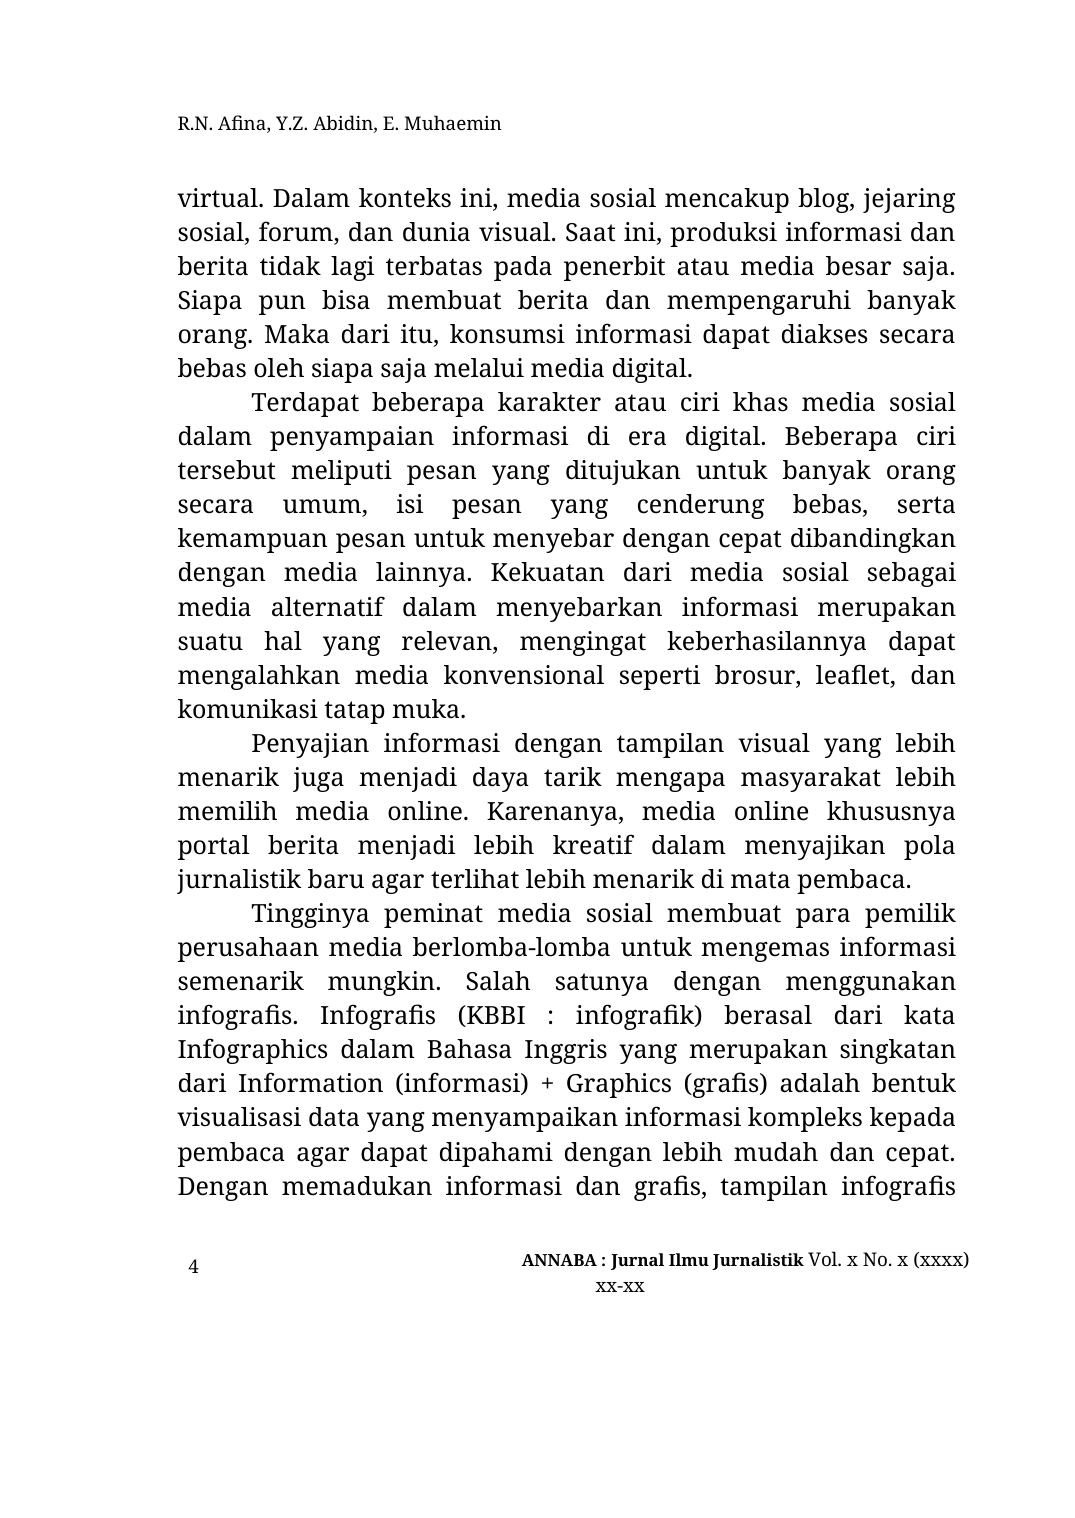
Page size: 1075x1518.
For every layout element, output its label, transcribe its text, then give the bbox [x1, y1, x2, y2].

text Terdapat beberapa karakter atau ciri khas media sosial dalam penyampaian informasi di era digital. Beberapa ciri tersebut meliputi pesan yang ditujukan untuk banyak orang secara umum, isi pesan yang cenderung bebas, serta kemampuan pesan untuk menyebar dengan cepat dibandingkan dengan media lainnya. Kekuatan dari media sosial sebagai media alternatif dalam menyebarkan informasi merupakan suatu hal yang relevan, mengingat keberhasilannya dapat mengalahkan media konvensional seperti brosur, leaflet, dan komunikasi tatap muka. [177, 385, 957, 725]
text Penyajian informasi dengan tampilan visual yang lebih menarik juga menjadi daya tarik mengapa masyarakat lebih memilih media online. Karenanya, media online khususnya portal berita menjadi lebih kreatif dalam menyajikan pola jurnalistik baru agar terlihat lebih menarik di mata pembaca. [177, 725, 957, 896]
